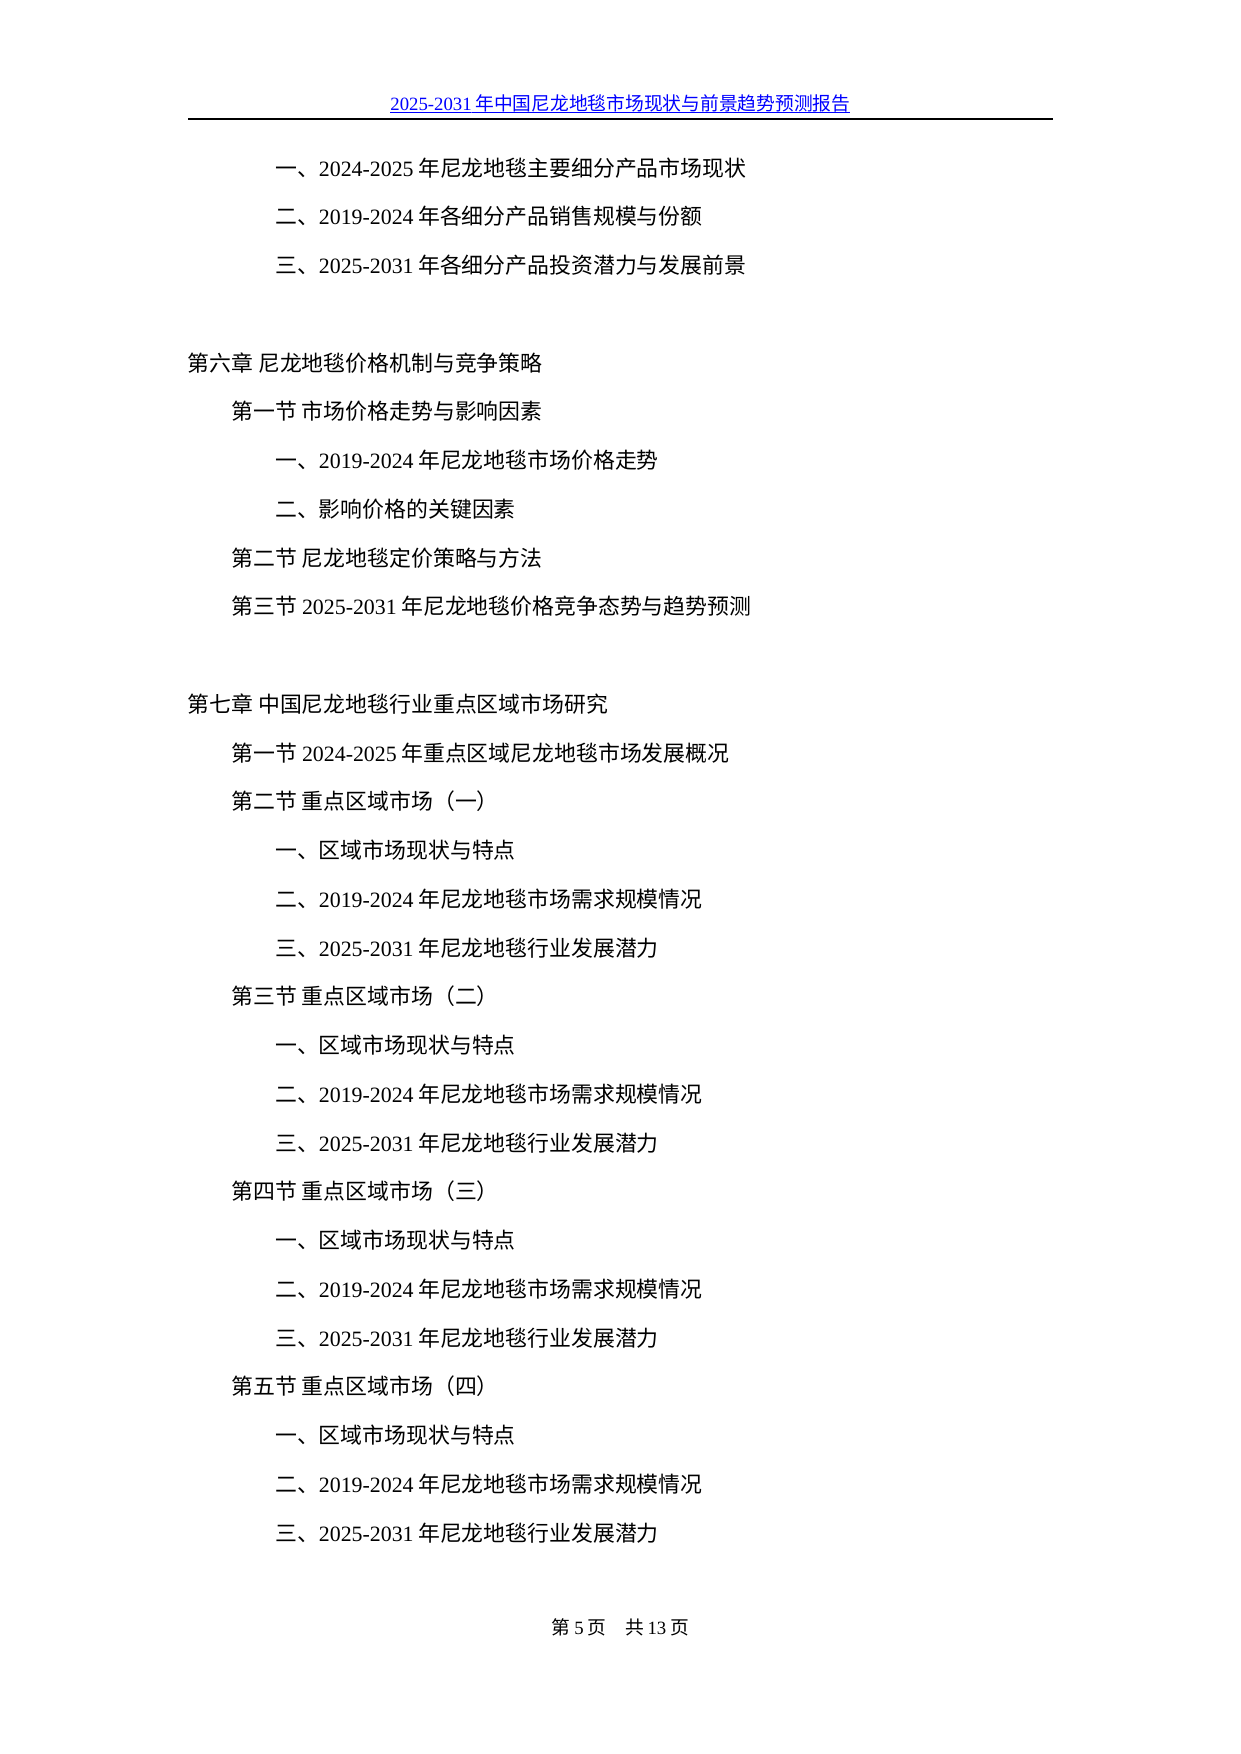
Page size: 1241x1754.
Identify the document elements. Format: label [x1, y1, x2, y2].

text [187, 150, 1053, 1548]
